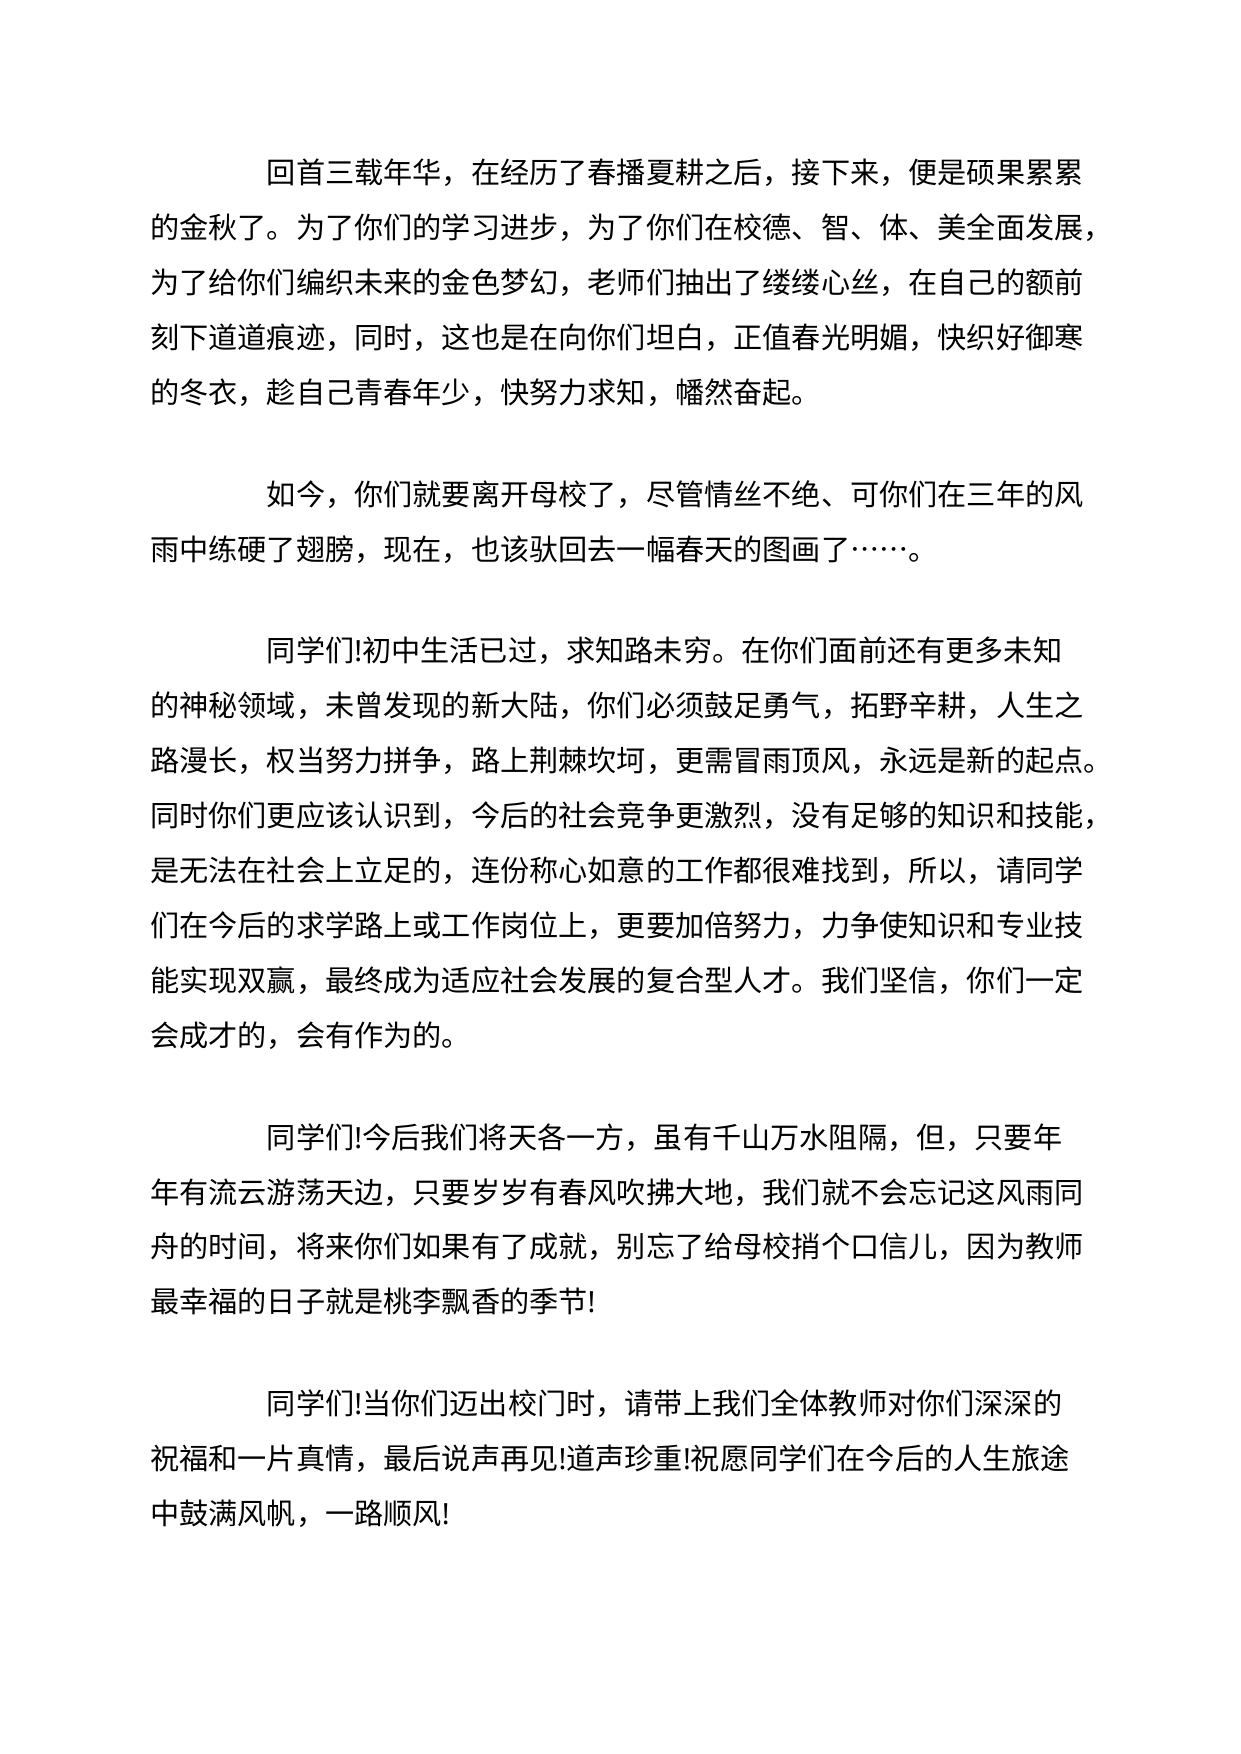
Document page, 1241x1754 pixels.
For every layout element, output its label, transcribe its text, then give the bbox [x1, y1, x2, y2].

text 同学们!当你们迈出校门时，请带上我们全体教师对你们深深的祝福和一片真情，最后说声再见!道声珍重!祝愿同学们在今后的人生旅途中鼓满风帆，一路顺风! [150, 1381, 1090, 1533]
text 回首三载年华，在经历了春播夏耕之后，接下来，便是硕果累累的金秋了。为了你们的学习进步，为了你们在校德、智、体、美全面发展，为了给你们编织未来的金色梦幻，老师们抽出了缕缕心丝，在自己的额前刻下道道痕迹，同时，这也是在向你们坦白，正值春光明媚，快织好御寒的冬衣，趁自己青春年少，快努力求知，幡然奋起。 [150, 150, 1090, 412]
text 如今，你们就要离开母校了，尽管情丝不绝、可你们在三年的风雨中练硬了翅膀，现在，也该驮回去一幅春天的图画了……。 [150, 471, 1090, 568]
text 同学们!初中生活已过，求知路未穷。在你们面前还有更多未知的神秘领域，未曾发现的新大陆，你们必须鼓足勇气，拓野辛耕，人生之路漫长，权当努力拼争，路上荆棘坎坷，更需冒雨顶风，永远是新的起点。同时你们更应该认识到，今后的社会竞争更激烈，没有足够的知识和技能，是无法在社会上立足的，连份称心如意的工作都很难找到，所以，请同学们在今后的求学路上或工作岗位上，更要加倍努力，力争使知识和专业技能实现双赢，最终成为适应社会发展的复合型人才。我们坚信，你们一定会成才的，会有作为的。 [150, 628, 1090, 1055]
text 同学们!今后我们将天各一方，虽有千山万水阻隔，但，只要年年有流云游荡天边，只要岁岁有春风吹拂大地，我们就不会忘记这风雨同舟的时间，将来你们如果有了成就，别忘了给母校捎个口信儿，因为教师最幸福的日子就是桃李飘香的季节! [150, 1114, 1090, 1321]
